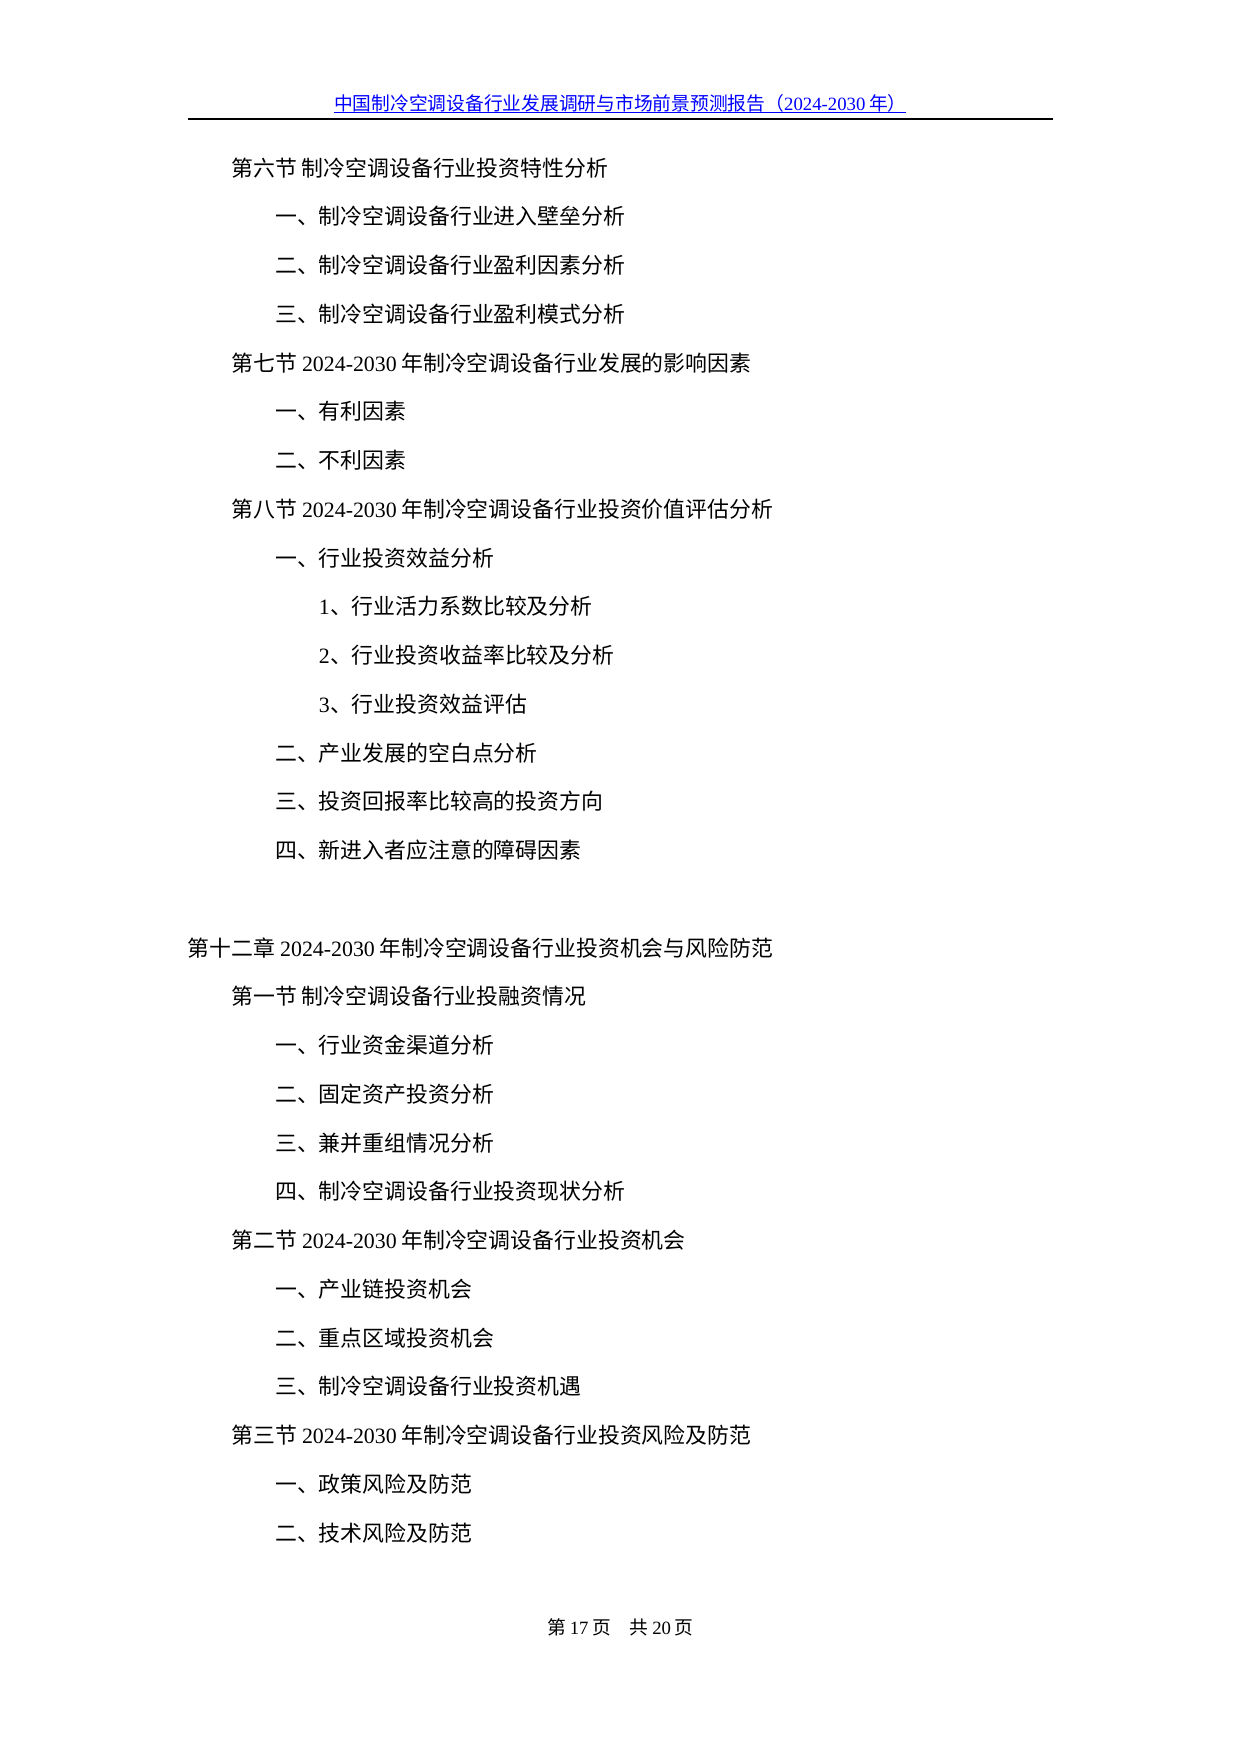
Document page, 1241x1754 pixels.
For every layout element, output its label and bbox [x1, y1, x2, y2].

text [187, 150, 1053, 1548]
